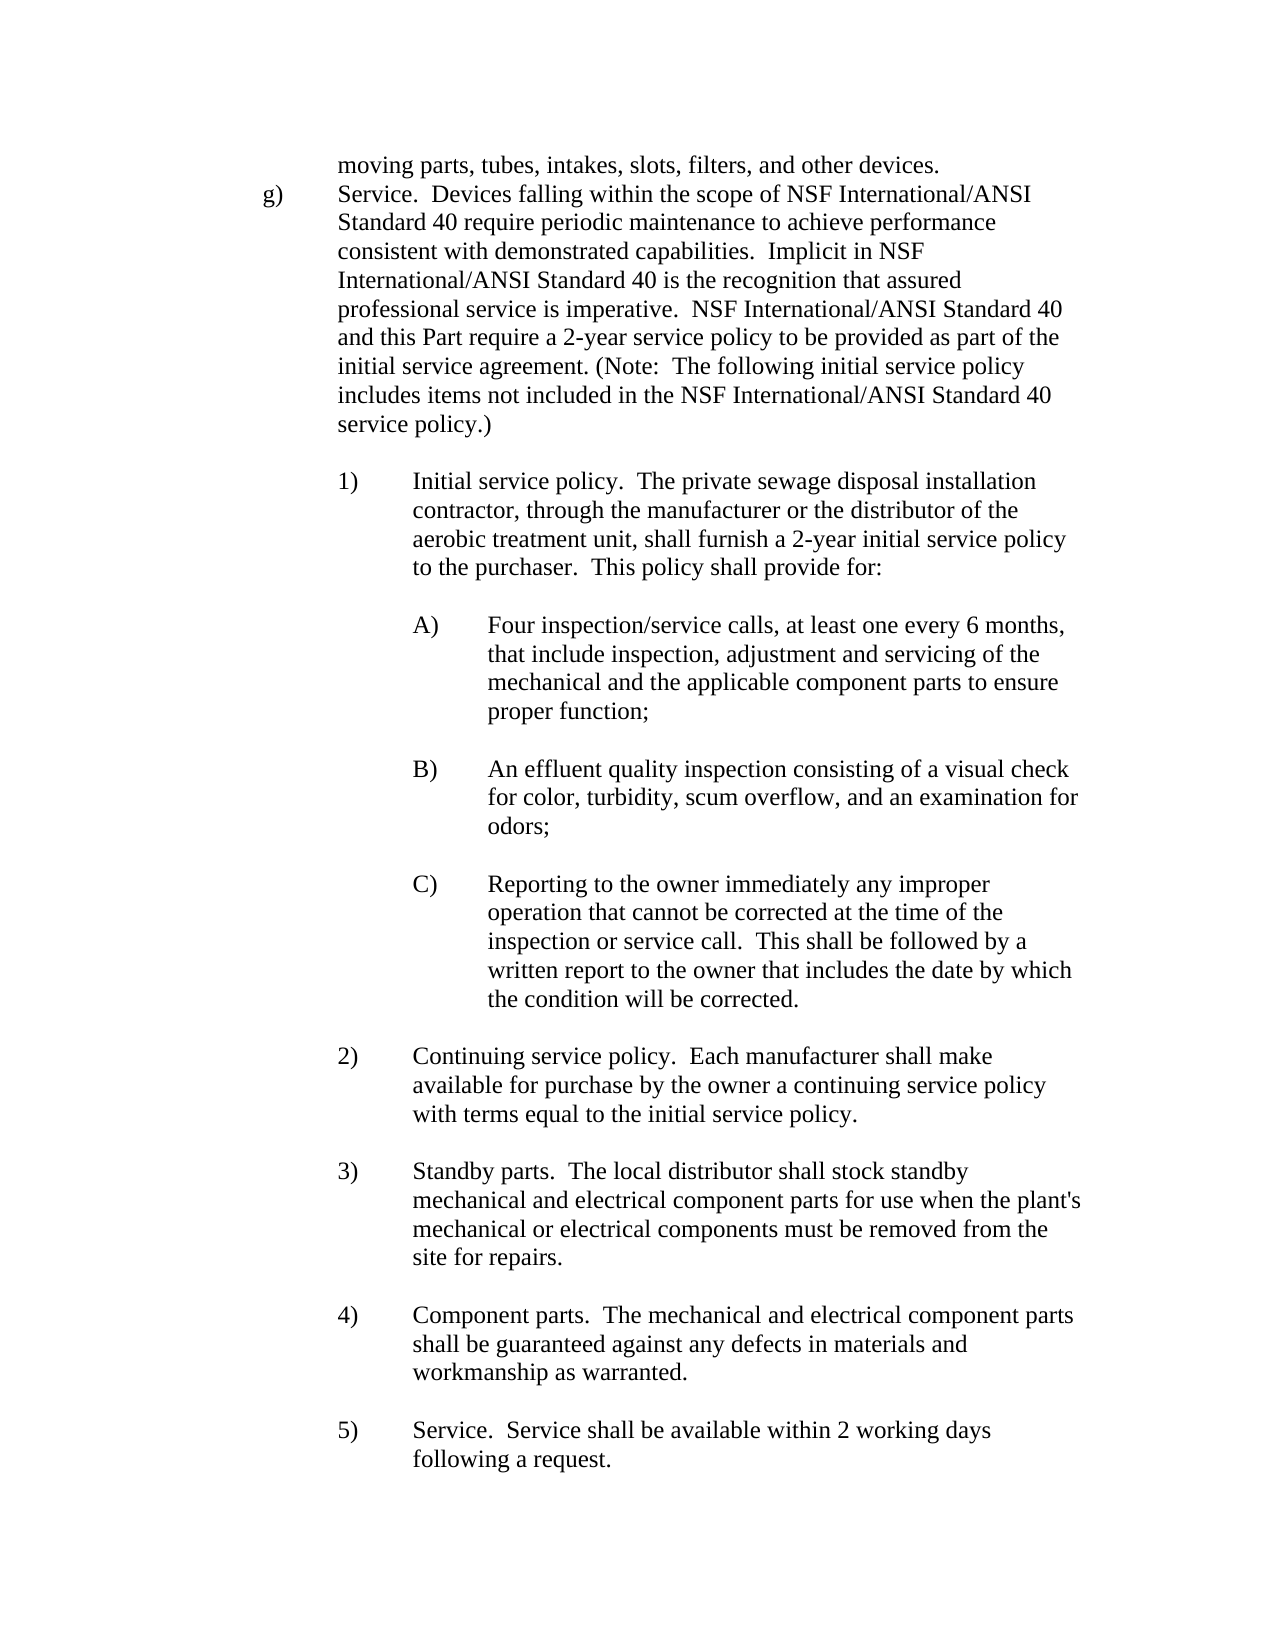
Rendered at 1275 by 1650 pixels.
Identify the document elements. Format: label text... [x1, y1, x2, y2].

text 1) Initial service policy. The private sewage disposal installation contractor, through the manufacturer or the distributor of the aerobic treatment unit, shall furnish a 2-year initial service policy to the purchaser. This policy shall provide for: [337, 466, 1087, 581]
text B) An effluent quality inspection consisting of a visual check for color, turbidity, scum overflow, and an examination for odors; [412, 754, 1087, 840]
text 4) Component parts. The mechanical and electrical component parts shall be guaranteed against any defects in materials and workmanship as warranted. [337, 1300, 1087, 1386]
text C) Reporting to the owner immediately any improper operation that cannot be corrected at the time of the inspection or service call. This shall be followed by a written report to the owner that includes the date by which the condition will be corrected. [412, 869, 1087, 1012]
text 3) Standby parts. The local distributor shall stock standby mechanical and electrical component parts for use when the plant's mechanical or electrical components must be removed from the site for repairs. [337, 1156, 1087, 1271]
text 2) Continuing service policy. Each manufacturer shall make available for purchase by the owner a continuing service policy with terms equal to the initial service policy. [337, 1041, 1087, 1127]
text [262, 150, 1087, 179]
text A) Four inspection/service calls, at least one every 6 months, that include inspection, adjustment and servicing of the mechanical and the applicable component parts to ensure proper function; [412, 610, 1087, 725]
text 5) Service. Service shall be available within 2 working days following a request. [337, 1415, 1087, 1472]
text g) Service. Devices falling within the scope of NSF International/ANSI Standard 40 require periodic maintenance to achieve performance consistent with demonstrated capabilities. Implicit in NSF International/ANSI Standard 40 is the recognition that assured professional service is imperative. NSF International/ANSI Standard 40 and this Part require a 2-year service policy to be provided as part of the initial service agreement. (Note: The following initial service policy includes items not included in the NSF International/ANSI Standard 40 service policy.) [262, 179, 1087, 437]
